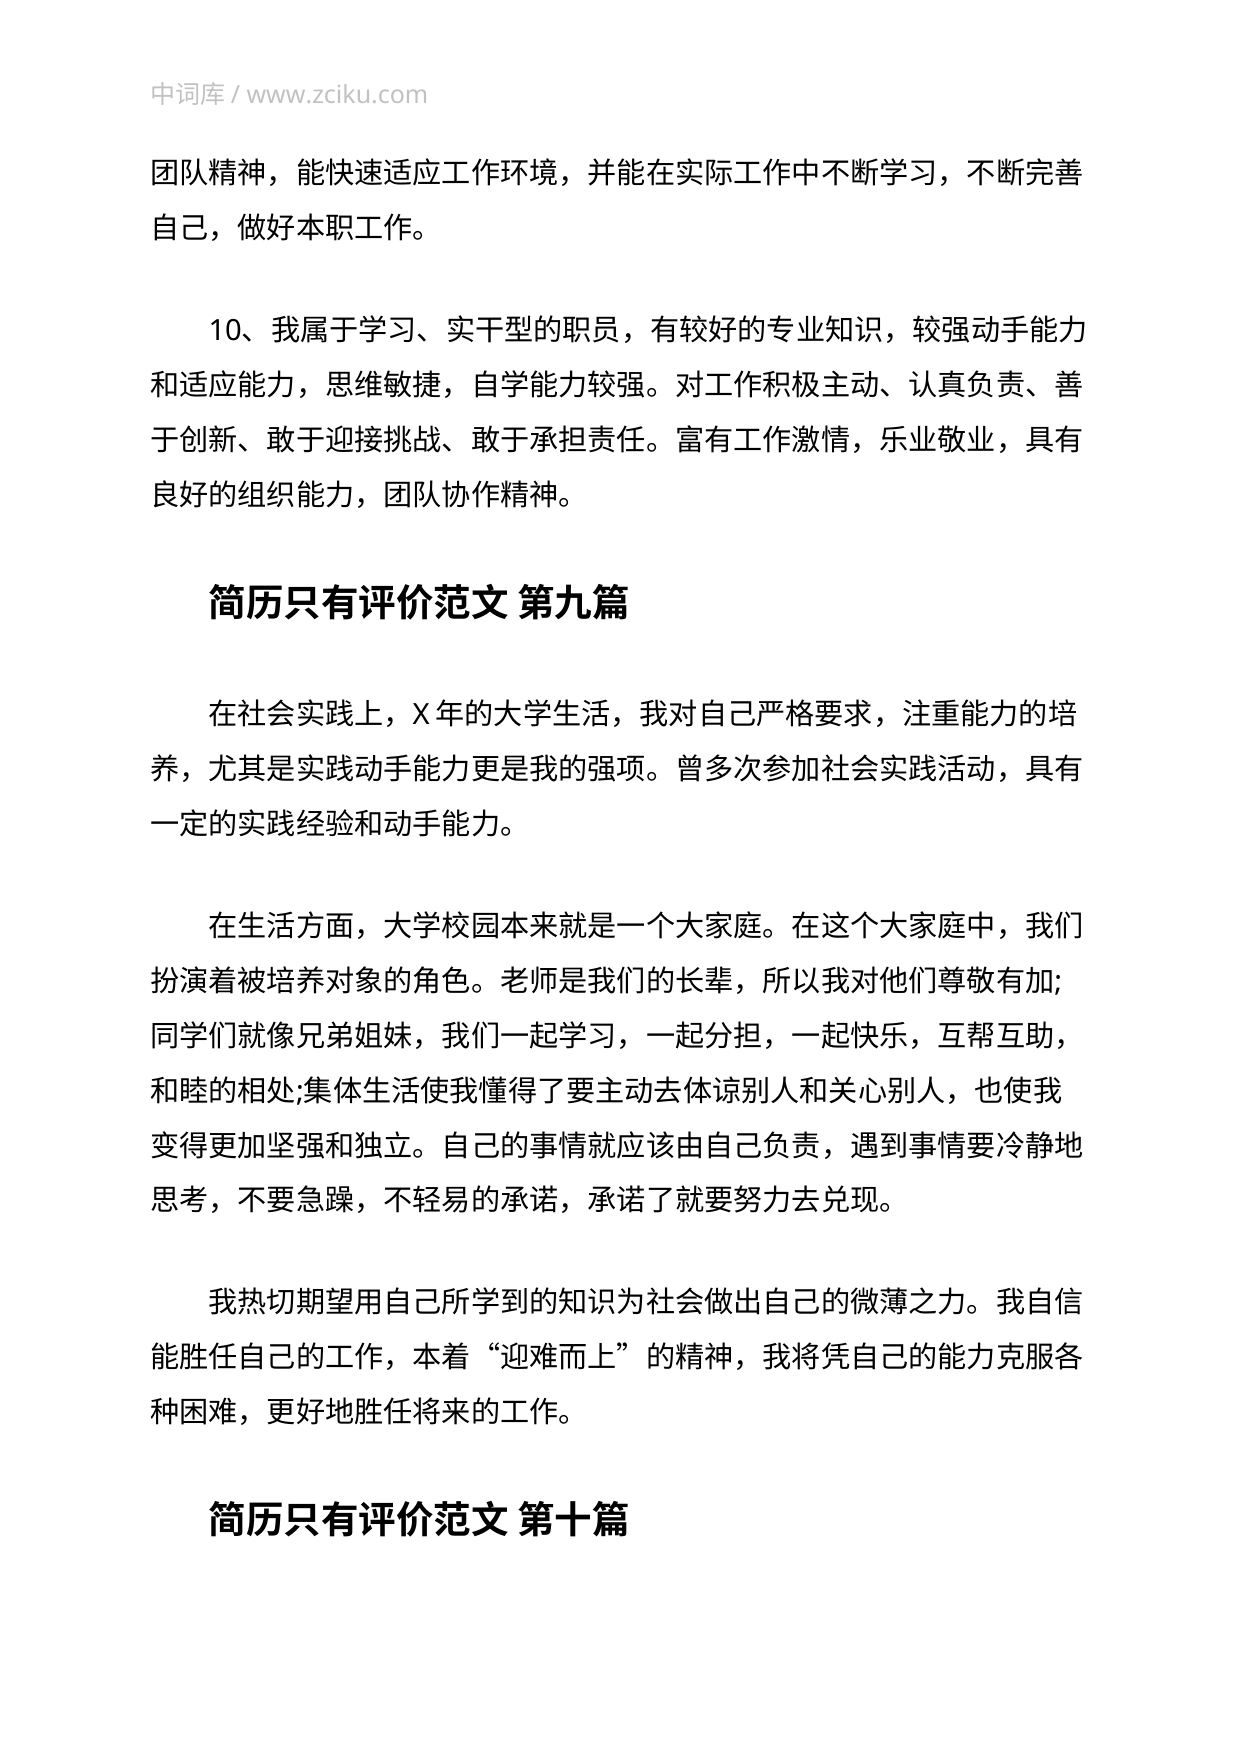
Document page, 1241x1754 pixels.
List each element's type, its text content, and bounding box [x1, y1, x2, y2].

text 简历只有评价范文 第九篇 [150, 573, 1090, 627]
text 在生活方面，大学校园本来就是一个大家庭。在这个大家庭中，我们扮演着被培养对象的角色。老师是我们的长辈，所以我对他们尊敬有加;同学们就像兄弟姐妹，我们一起学习，一起分担，一起快乐，互帮互助，和睦的相处;集体生活使我懂得了要主动去体谅别人和关心别人，也使我变得更加坚强和独立。自己的事情就应该由自己负责，遇到事情要冷静地思考，不要急躁，不轻易的承诺，承诺了就要努力去兑现。 [150, 902, 1090, 1219]
text 简历只有评价范文 第十篇 [150, 1490, 1090, 1544]
text 10、我属于学习、实干型的职员，有较好的专业知识，较强动手能力和适应能力，思维敏捷，自学能力较强。对工作积极主动、认真负责、善于创新、敢于迎接挑战、敢于承担责任。富有工作激情，乐业敬业，具有良好的组织能力，团队协作精神。 [150, 307, 1090, 514]
text 在社会实践上，X年的大学生活，我对自己严格要求，注重能力的培养，尤其是实践动手能力更是我的强项。曾多次参加社会实践活动，具有一定的实践经验和动手能力。 [150, 691, 1090, 843]
text 我热切期望用自己所学到的知识为社会做出自己的微薄之力。我自信能胜任自己的工作，本着“迎难而上”的精神，我将凭自己的能力克服各种困难，更好地胜任将来的工作。 [150, 1279, 1090, 1431]
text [150, 150, 1090, 247]
